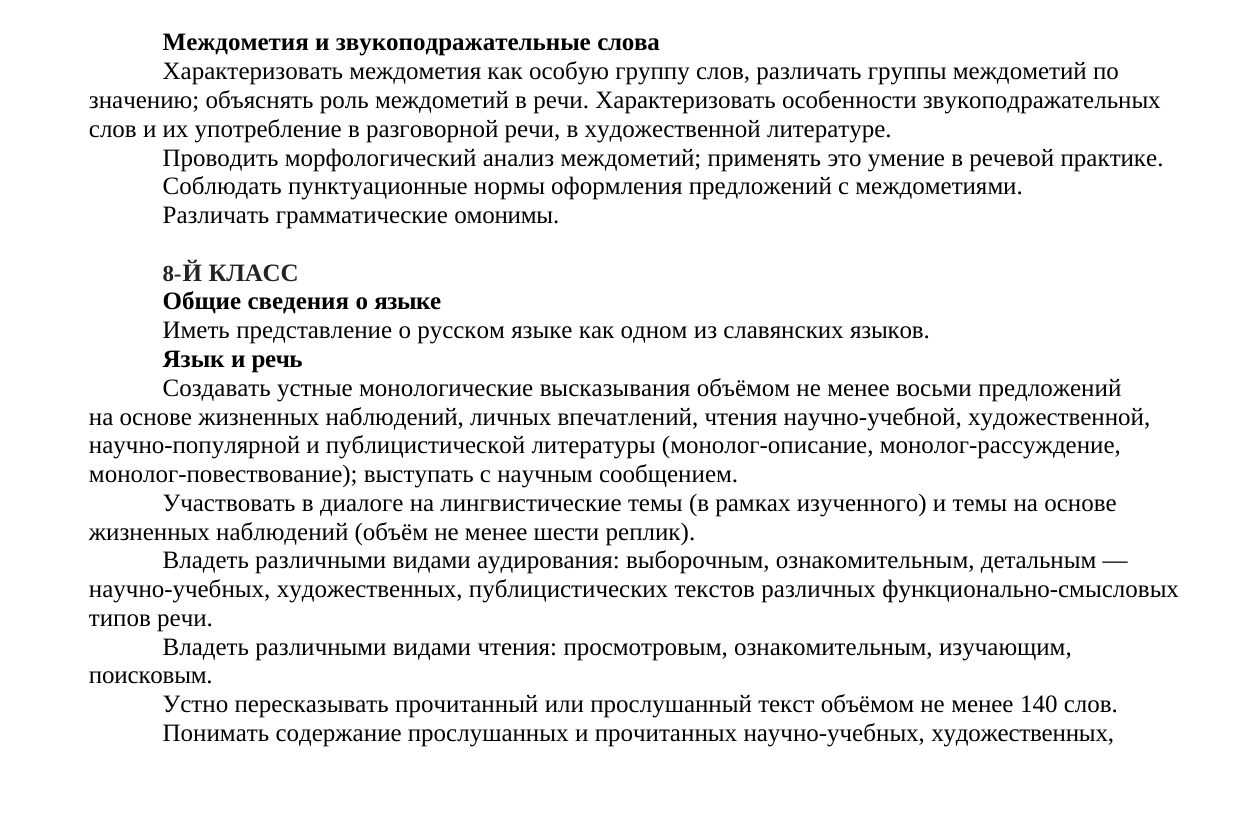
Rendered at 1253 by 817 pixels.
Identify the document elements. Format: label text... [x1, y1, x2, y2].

subtitle Й КЛАСС [162, 258, 1223, 287]
text Характеризовать междометия как особую группу слов, различать группы междометий по значению; объяснять роль междометий в речи. Характеризовать особенности звукоподражательных слов и их употребление в разговорной речи, в художественной литературе. [89, 56, 1188, 143]
text Участвовать в диалоге на лингвистические темы (в рамках изученного) и темы на основе жизненных наблюдений (объём не менее шести реплик). [89, 488, 1154, 546]
text Иметь представление о русском языке как одном из славянских языков. [162, 315, 1223, 344]
text Владеть различными видами чтения: просмотровым, ознакомительным, изучающим, поисковым. [89, 632, 1154, 689]
text Устно пересказывать прочитанный или прослушанный текст объёмом не менее 140 слов. Понимать содержание прослушанных и прочитанных научно-учебных, художественных, [162, 689, 1154, 747]
subtitle Междометия и звукоподражательные слова [162, 28, 1223, 56]
subtitle Общие сведения о языке [162, 287, 1223, 315]
text Владеть различными видами аудирования: выборочным, ознакомительным, детальным — научно-учебных, художественных, публицистических текстов различных функционально-смысловых типов речи. [89, 546, 1179, 632]
text Различать грамматические омонимы. [162, 200, 1223, 229]
subtitle Язык и речь [162, 344, 1223, 373]
text Создавать устные монологические высказывания объёмом не менее восьми предложений на основе жизненных наблюдений, личных впечатлений, чтения научно-учебной, художественной, научно-популярной и публицистической литературы (монолог-описание, монолог-рассуждение, монолог-повествование); выступать с научным сообщением. [89, 373, 1152, 488]
text Проводить морфологический анализ междометий; применять это умение в речевой практике. Соблюдать пунктуационные нормы оформления предложений с междометиями. [162, 143, 1223, 200]
